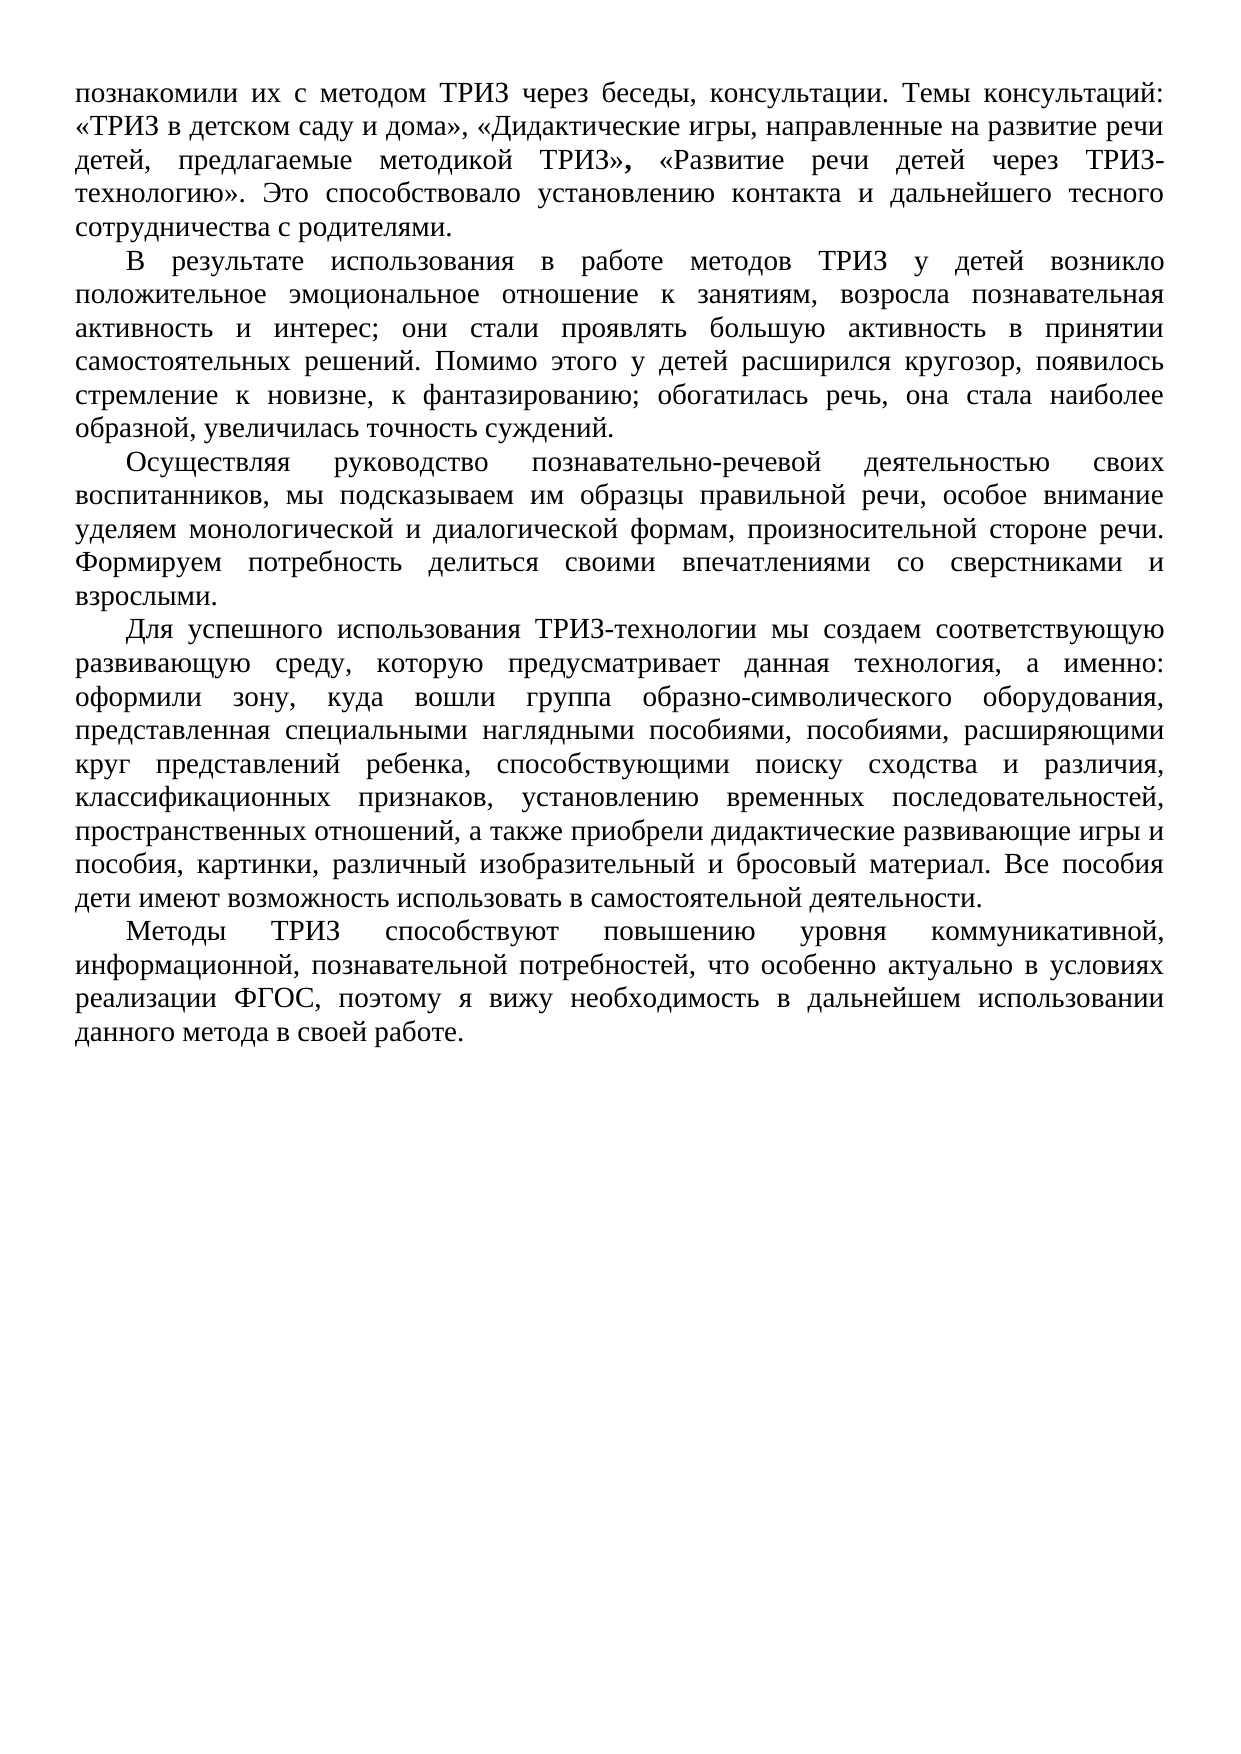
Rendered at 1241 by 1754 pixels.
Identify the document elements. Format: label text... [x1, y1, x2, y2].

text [75, 75, 1165, 243]
text Осуществляя руководство познавательно-речевой деятельностью своих воспитанников, мы подсказываем им образцы правильной речи, особое внимание уделяем монологической и диалогической формам, произносительной стороне речи. Формируем потребность делиться своими впечатлениями со сверстниками и взрослыми. [75, 444, 1165, 612]
text Для успешного использования ТРИЗ-технологии мы создаем соответствующую развивающую среду, которую предусматривает данная технология, а именно: оформили зону, куда вошли группа образно-символического оборудования, представленная специальными наглядными пособиями, пособиями, расширяющими круг представлений ребенка, способствующими поиску сходства и различия, классификационных признаков, установлению временных последовательностей, пространственных отношений, а также приобрели дидактические развивающие игры и пособия, картинки, различный изобразительный и бросовый материал. Все пособия дети имеют возможность использовать в самостоятельной деятельности. [75, 612, 1165, 913]
text В результате использования в работе методов ТРИЗ у детей возникло положительное эмоциональное отношение к занятиям, возросла познавательная активность и интерес; они стали проявлять большую активность в принятии самостоятельных решений. Помимо этого у детей расширился кругозор, появилось стремление к новизне, к фантазированию; обогатилась речь, она стала наиболее образной, увеличилась точность суждений. [75, 243, 1165, 444]
text Методы ТРИЗ способствуют повышению уровня коммуникативной, информационной, познавательной потребностей, что особенно актуально в условиях реализации ФГОС, поэтому я вижу необходимость в дальнейшем использовании данного метода в своей работе. [75, 913, 1165, 1048]
